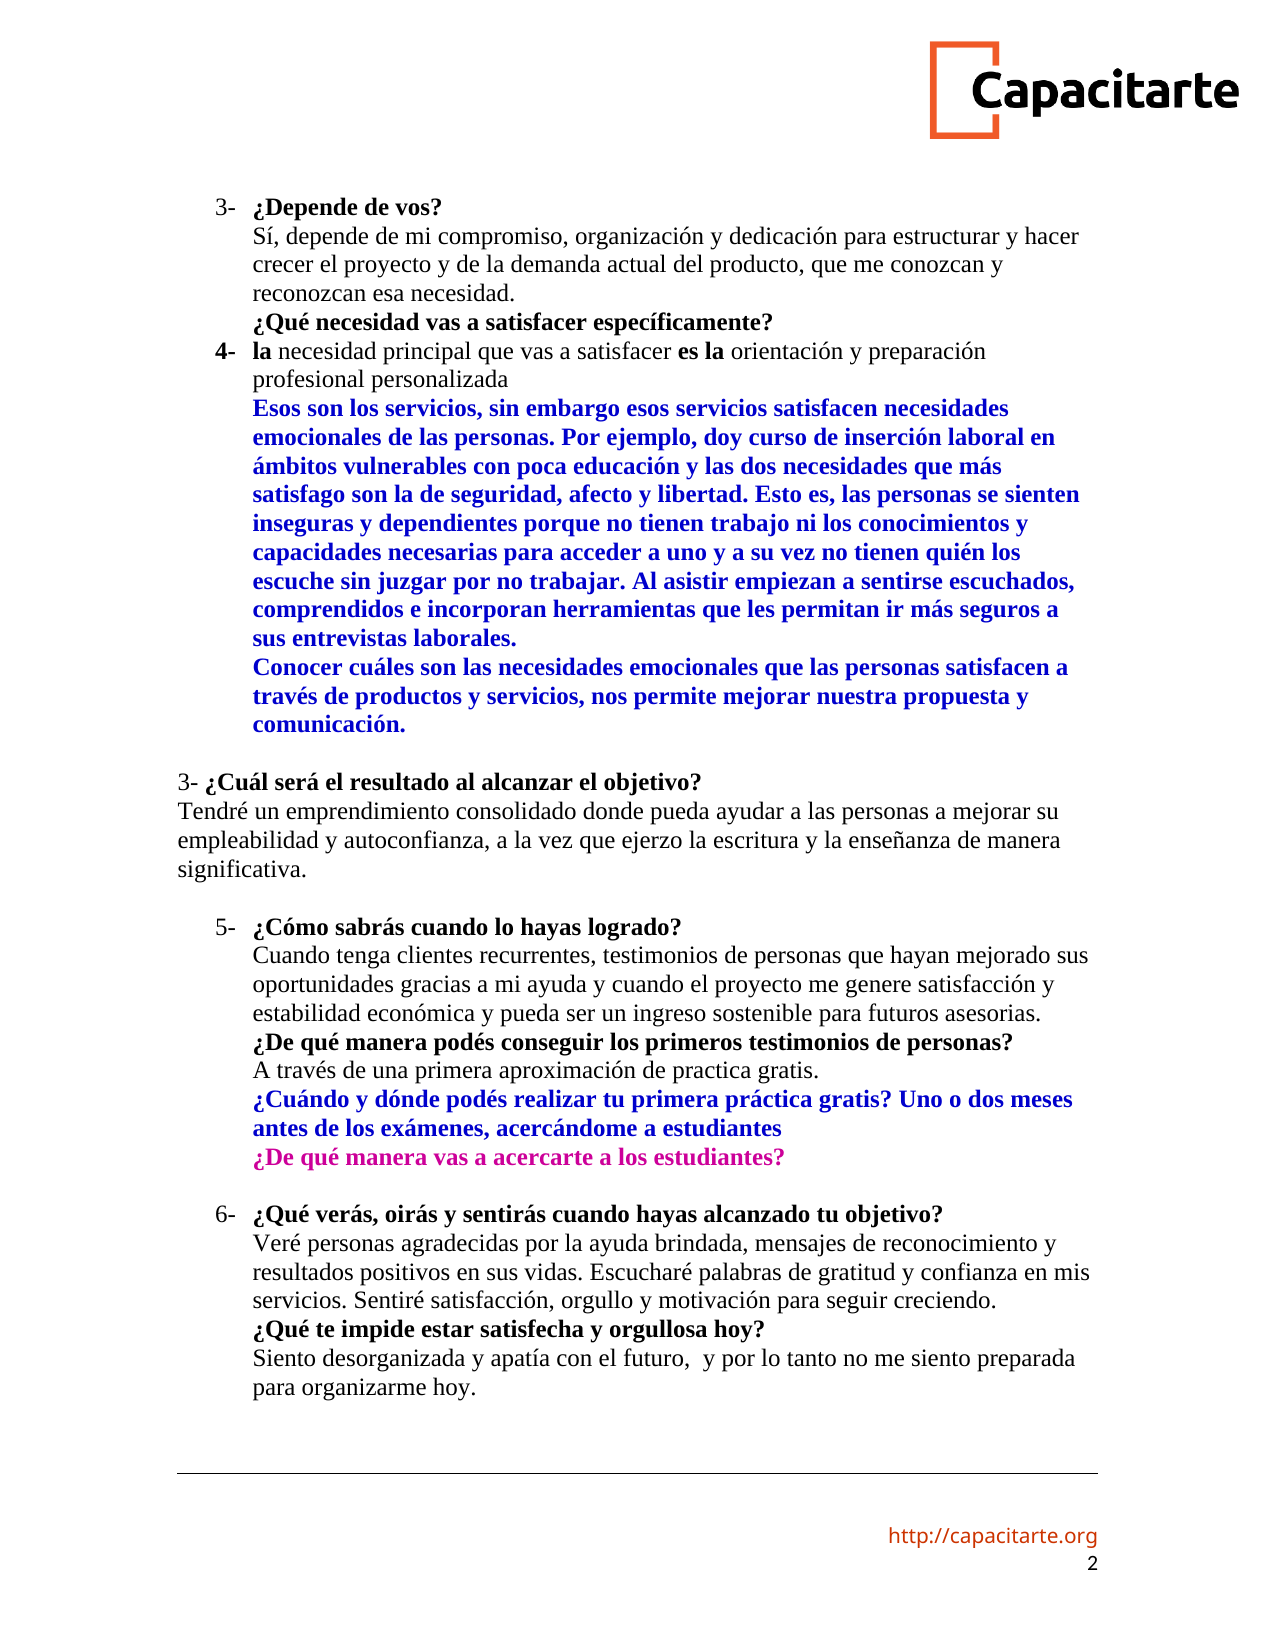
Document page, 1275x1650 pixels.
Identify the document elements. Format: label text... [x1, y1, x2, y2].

list Esos son los servicios, sin embargo esos servicios satisfacen necesidades emocionales de las personas. Por ejemplo, doy curso de inserción laboral en ámbitos vulnerables con poca educación y las dos necesidades que más satisfago son la de seguridad, afecto y libertad. Esto es, las personas se sienten inseguras y dependientes porque no tienen trabajo ni los conocimientos y capacidades necesarias para acceder a uno y a su vez no tienen quién los escuche sin juzgar por no trabajar. Al asistir empiezan a sentirse escuchados, comprendidos e incorporan herramientas que les permitan ir más seguros a sus entrevistas laborales. [252, 393, 1098, 652]
list ¿De qué manera vas a acercarte a los estudiantes? [252, 1142, 1098, 1170]
list ¿Qué necesidad vas a satisfacer específicamente? [252, 307, 1098, 336]
list ¿Qué te impide estar satisfecha y orgullosa hoy? [252, 1314, 1098, 1343]
list A través de una primera aproximación de practica gratis. [252, 1055, 1098, 1084]
list ¿Qué verás, oirás y sentirás cuando hayas alcanzado tu objetivo? Veré personas agradecidas por la ayuda brindada, mensajes de reconocimiento y resultados positivos en sus vidas. Escucharé palabras de gratitud y confianza en mis servicios. Sentiré satisfacción, orgullo y motivación para seguir creciendo. [215, 1199, 1098, 1314]
list la necesidad principal que vas a satisfacer es la orientación y preparación profesional personalizada [215, 336, 1098, 393]
list ¿Cómo sabrás cuando lo hayas logrado? Cuando tenga clientes recurrentes, testimonios de personas que hayan mejorado sus oportunidades gracias a mi ayuda y cuando el proyecto me genere satisfacción y estabilidad económica y pueda ser un ingreso sostenible para futuros asesorias. [215, 912, 1098, 1027]
picture [910, 0, 1240, 180]
list ¿Depende de vos? Sí, depende de mi compromiso, organización y dedicación para estructurar y hacer crecer el proyecto y de la demanda actual del producto, que me conozcan y reconozcan esa necesidad. [215, 192, 1098, 307]
list ¿De qué manera podés conseguir los primeros testimonios de personas? [252, 1027, 1098, 1055]
text 3- ¿Cuál será el resultado al alcanzar el objetivo? Tendré un emprendimiento consolidado donde pueda ayudar a las personas a mejorar su empleabilidad y autoconfianza, a la vez que ejerzo la escritura y la enseñanza de manera significativa. [177, 767, 1098, 882]
list ¿Cuándo y dónde podés realizar tu primera práctica gratis? Uno o dos meses antes de los exámenes, acercándome a estudiantes [252, 1084, 1098, 1142]
list Conocer cuáles son las necesidades emocionales que las personas satisfacen a través de productos y servicios, nos permite mejorar nuestra propuesta y comunicación. [252, 652, 1098, 738]
list Siento desorganizada y apatía con el futuro, y por lo tanto no me siento preparada para organizarme hoy. [252, 1343, 1098, 1400]
